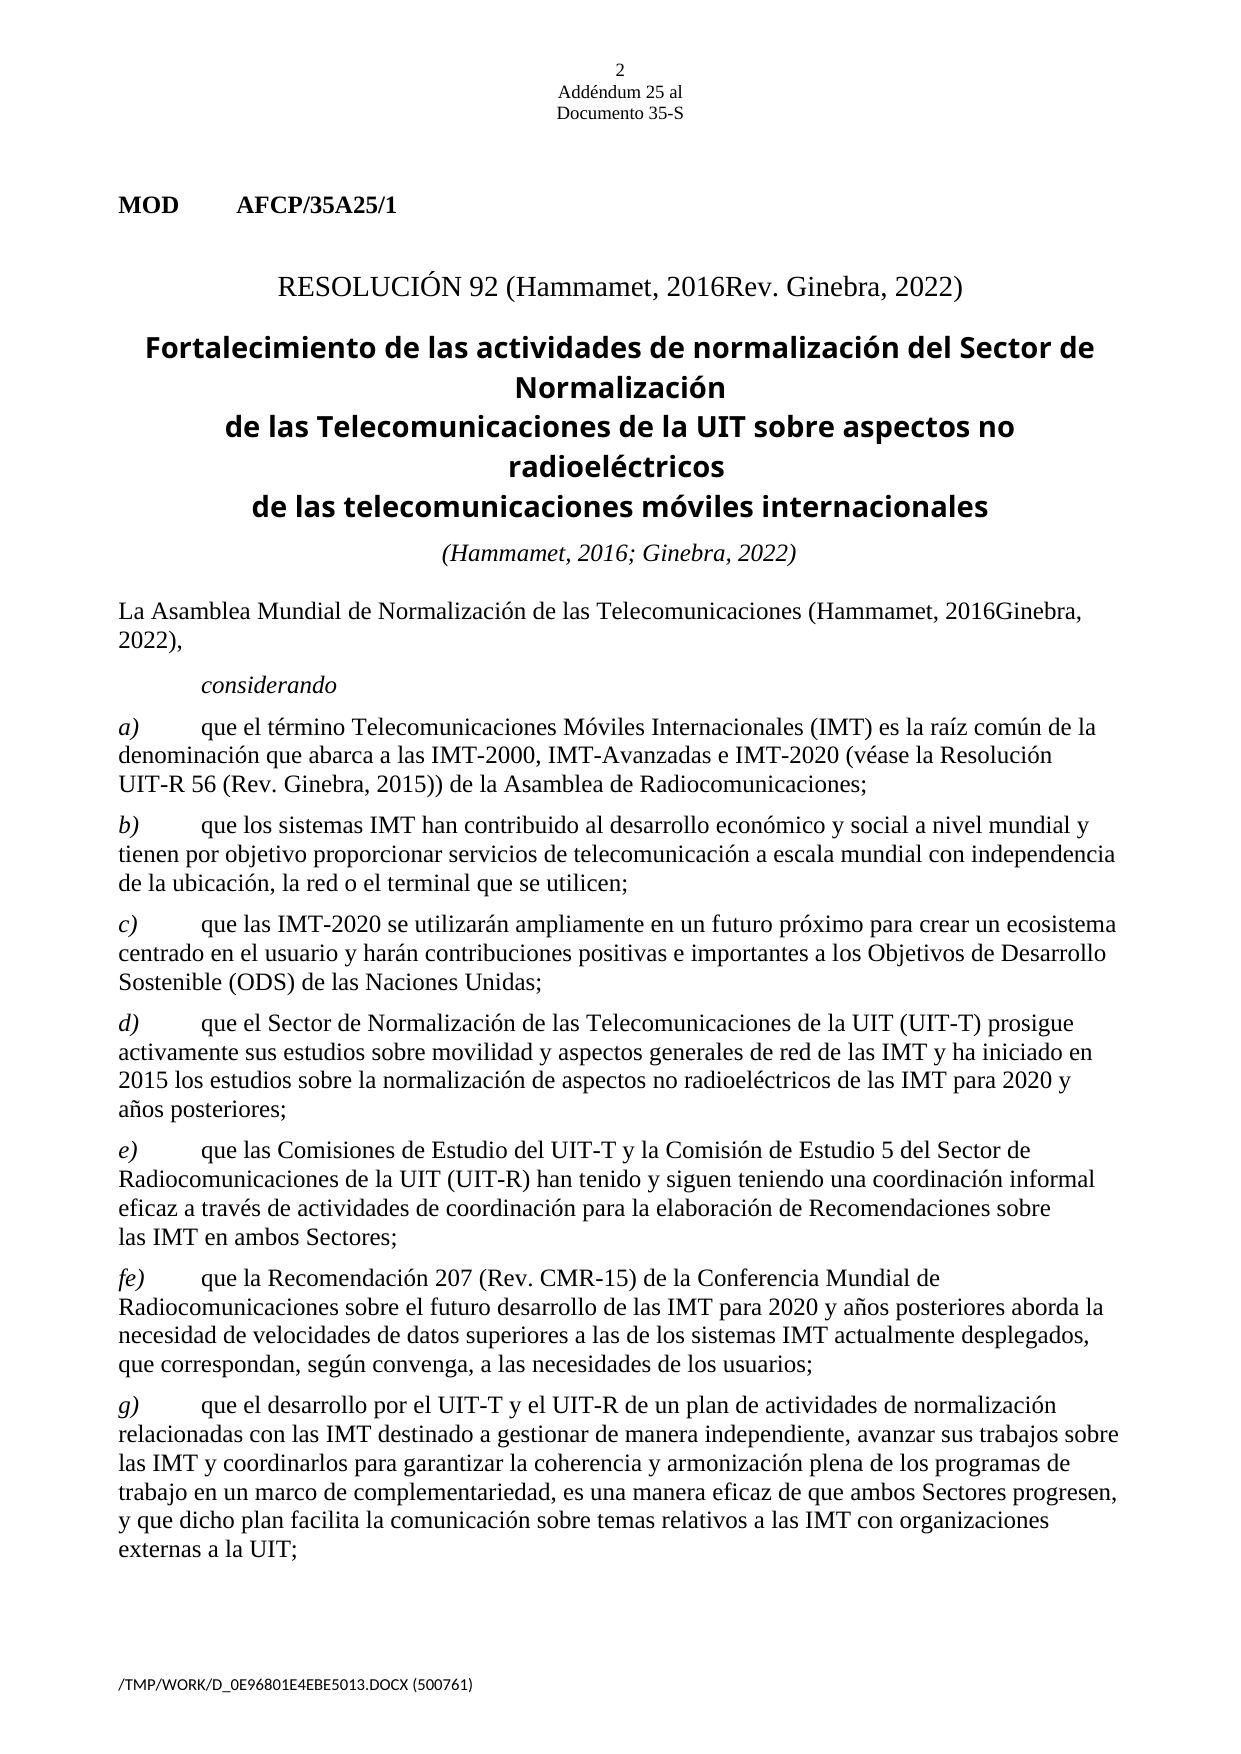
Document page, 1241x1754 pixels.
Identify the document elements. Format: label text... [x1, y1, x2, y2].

text considerando [201, 670, 1122, 699]
title La Asamblea Mundial de Normalización de las Telecomunicaciones (), [118, 596, 1122, 654]
text d) que el Sector de Normalización de las Telecomunicaciones de la UIT (UIT-T) prosigue activamente sus estudios sobre movilidad y aspectos generales de red de las IMT y ha iniciado en 2015 los estudios sobre la normalización de aspectos no radioeléctricos de las IMT para 2020 y años posteriores; [118, 1008, 1122, 1123]
text MOD AFCP/35A25/1 [118, 190, 1122, 219]
title Fortalecimiento de las actividades de normalización del Sector de Normalización de las Telecomunicaciones de la UIT sobre aspectos no radioeléctricos de las telecomunicaciones móviles internacionales [118, 327, 1122, 526]
text ) que la Recomendación 207 (Rev. CMR-15) de la Conferencia Mundial de Radiocomunicaciones sobre el futuro desarrollo de las IMT para 2020 y años posteriores aborda la necesidad de velocidades de datos superiores a las de los sistemas IMT actualmente desplegados, que correspondan, según convenga, a las necesidades de los usuarios; [118, 1263, 1122, 1378]
text RESOLUCIÓN 92 () [118, 269, 1122, 302]
text c) que las IMT-2020 se utilizarán ampliamente en un futuro próximo para crear un ecosistema centrado en el usuario y harán contribuciones positivas e importantes a los Objetivos de Desarrollo Sostenible (ODS) de las Naciones Unidas; [118, 909, 1122, 995]
text a) que el término Telecomunicaciones Móviles Internacionales (IMT) es la raíz común de la denominación que abarca a las IMT-2000, IMT-Avanzadas e IMT-2020 (véase la Resolución UIT-R 56 (Rev. Ginebra, 2015)) de la Asamblea de Radiocomunicaciones; [118, 712, 1122, 798]
text b) que los sistemas IMT han contribuido al desarrollo económico y social a nivel mundial y tienen por objetivo proporcionar servicios de telecomunicación a escala mundial con independencia de la ubicación, la red o el terminal que se utilicen; [118, 810, 1122, 897]
text (Hammamet, 2016) [118, 538, 1122, 567]
